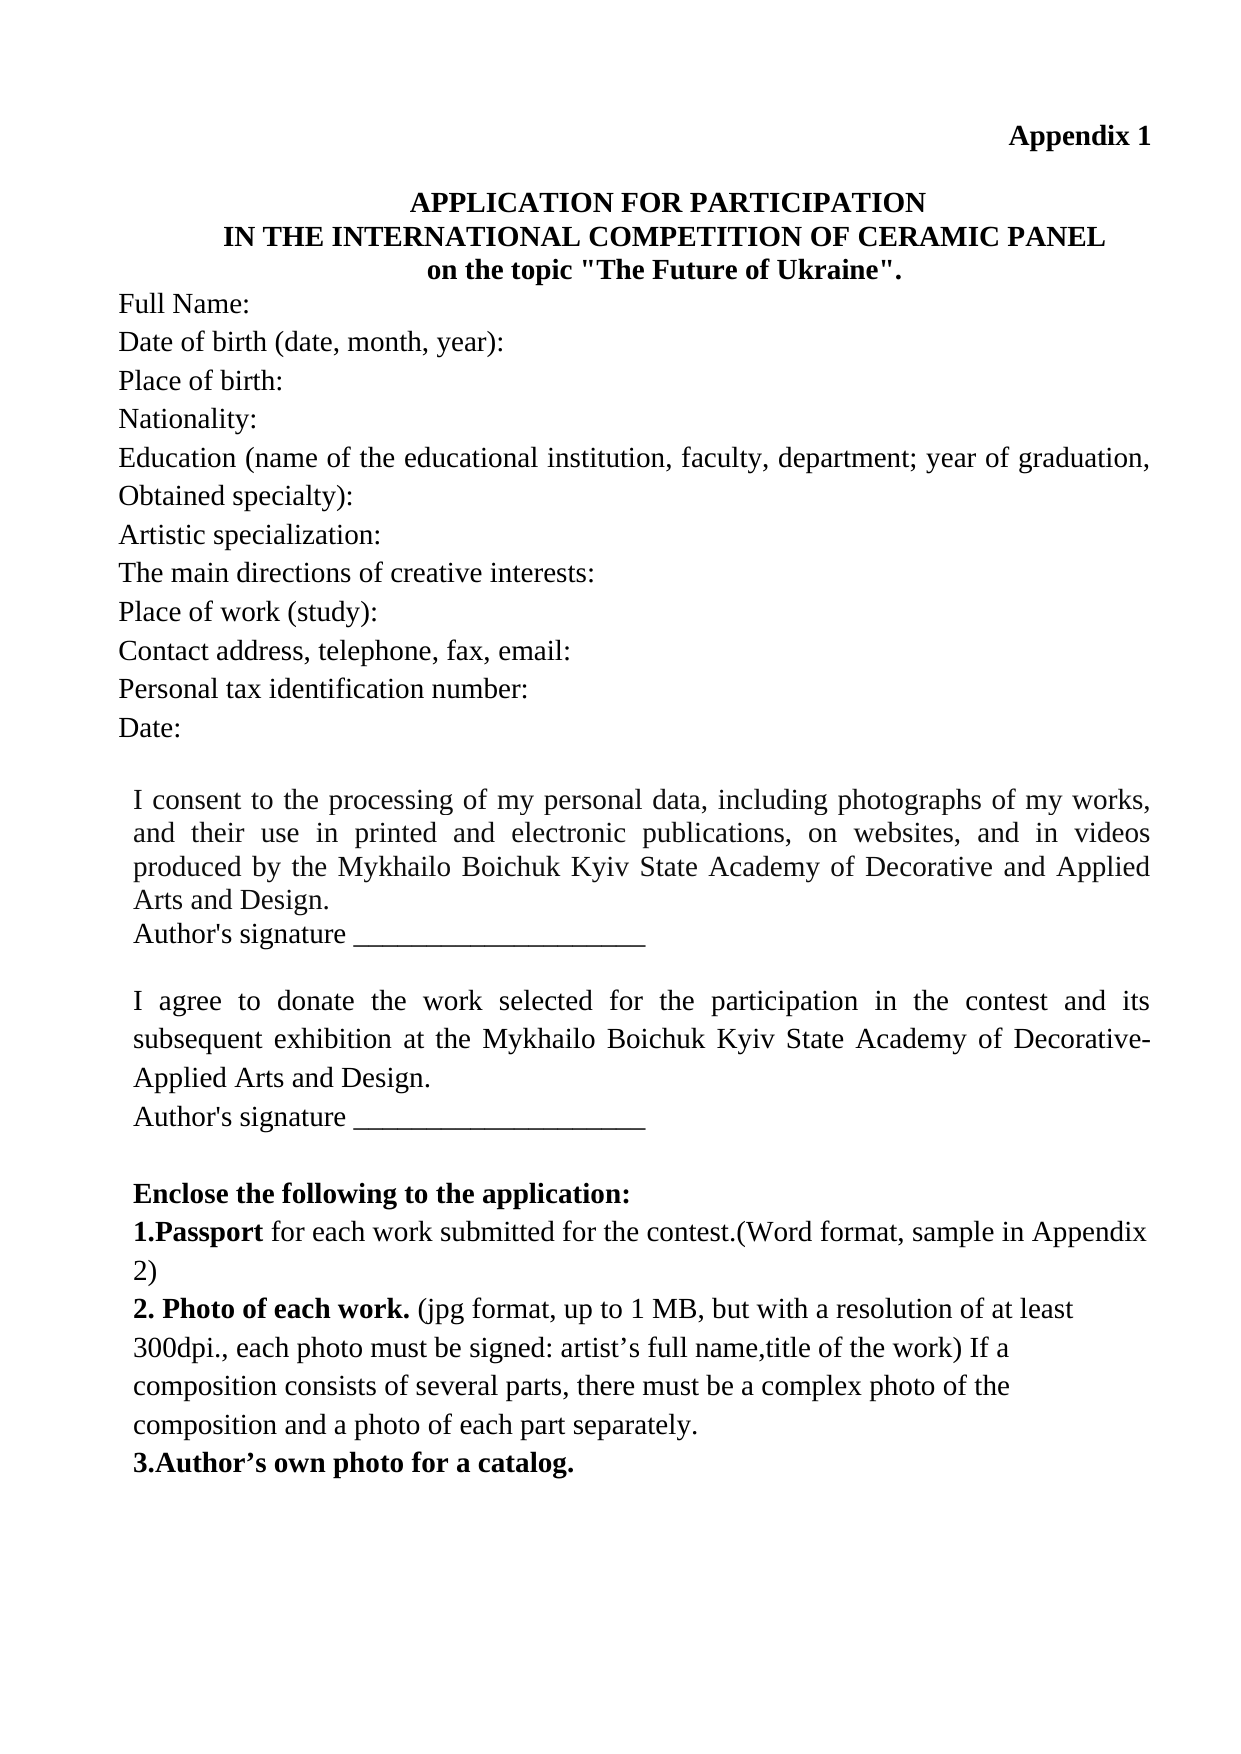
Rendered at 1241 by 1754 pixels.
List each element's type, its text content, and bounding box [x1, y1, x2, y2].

text Date: [118, 710, 1152, 743]
text Contact address, telephone, fax, email: [118, 633, 1152, 666]
text APPLICATION FOR PARTICIPATION [177, 185, 1152, 219]
text Nationality: [118, 401, 1152, 435]
text 2. Photo of each work. (jpg format, up to 1 MB, but with a resolution of at least 300dpi., each photo must be signed: artist’s full name,title of the work) If a composition consists of several parts, there must be a complex photo of the composition and a photo of each part separately. [133, 1291, 1152, 1441]
text Author's signature ____________________ [133, 1099, 1152, 1132]
text I agree to donate the work selected for the participation in the contest and its subsequent exhibition at the Mykhailo Boichuk Kyiv State Academy of Decorative-Applied Arts and Design. [133, 983, 1152, 1094]
text 3.Author’s own photo for a catalog. [133, 1446, 1152, 1479]
text 1.Passport for each work submitted for the contest.(Word format, sample in Appendix 2) [133, 1214, 1152, 1286]
text Author's signature ____________________ [133, 916, 1152, 949]
text The main directions of creative interests: [118, 556, 1152, 589]
text IN THE INTERNATIONAL COMPETITION OF CERAMIC PANEL [177, 219, 1152, 252]
text Appendix 1 [177, 118, 1152, 152]
text I consent to the processing of my personal data, including photographs of my works, and their use in printed and electronic publications, on websites, and in videos produced by the Mykhailo Boichuk Kyiv State Academy of Decorative and Applied Arts and Design. [133, 882, 1152, 916]
text Date of birth (date, month, year): [118, 324, 1152, 358]
text Place of work (study): [118, 594, 1152, 628]
text Place of birth: [118, 363, 1152, 396]
text Artistic specialization: [118, 517, 1152, 551]
text Enclose the following to the application: [133, 1176, 1152, 1209]
text Obtained specialty): [118, 478, 1152, 512]
text Full Name: [118, 286, 1152, 319]
text Education (name of the educational institution, faculty, department; year of graduation, [118, 440, 1152, 473]
text Personal tax identification number: [118, 671, 1152, 705]
text on the topic "The Future of Ukraine". [177, 252, 1152, 286]
